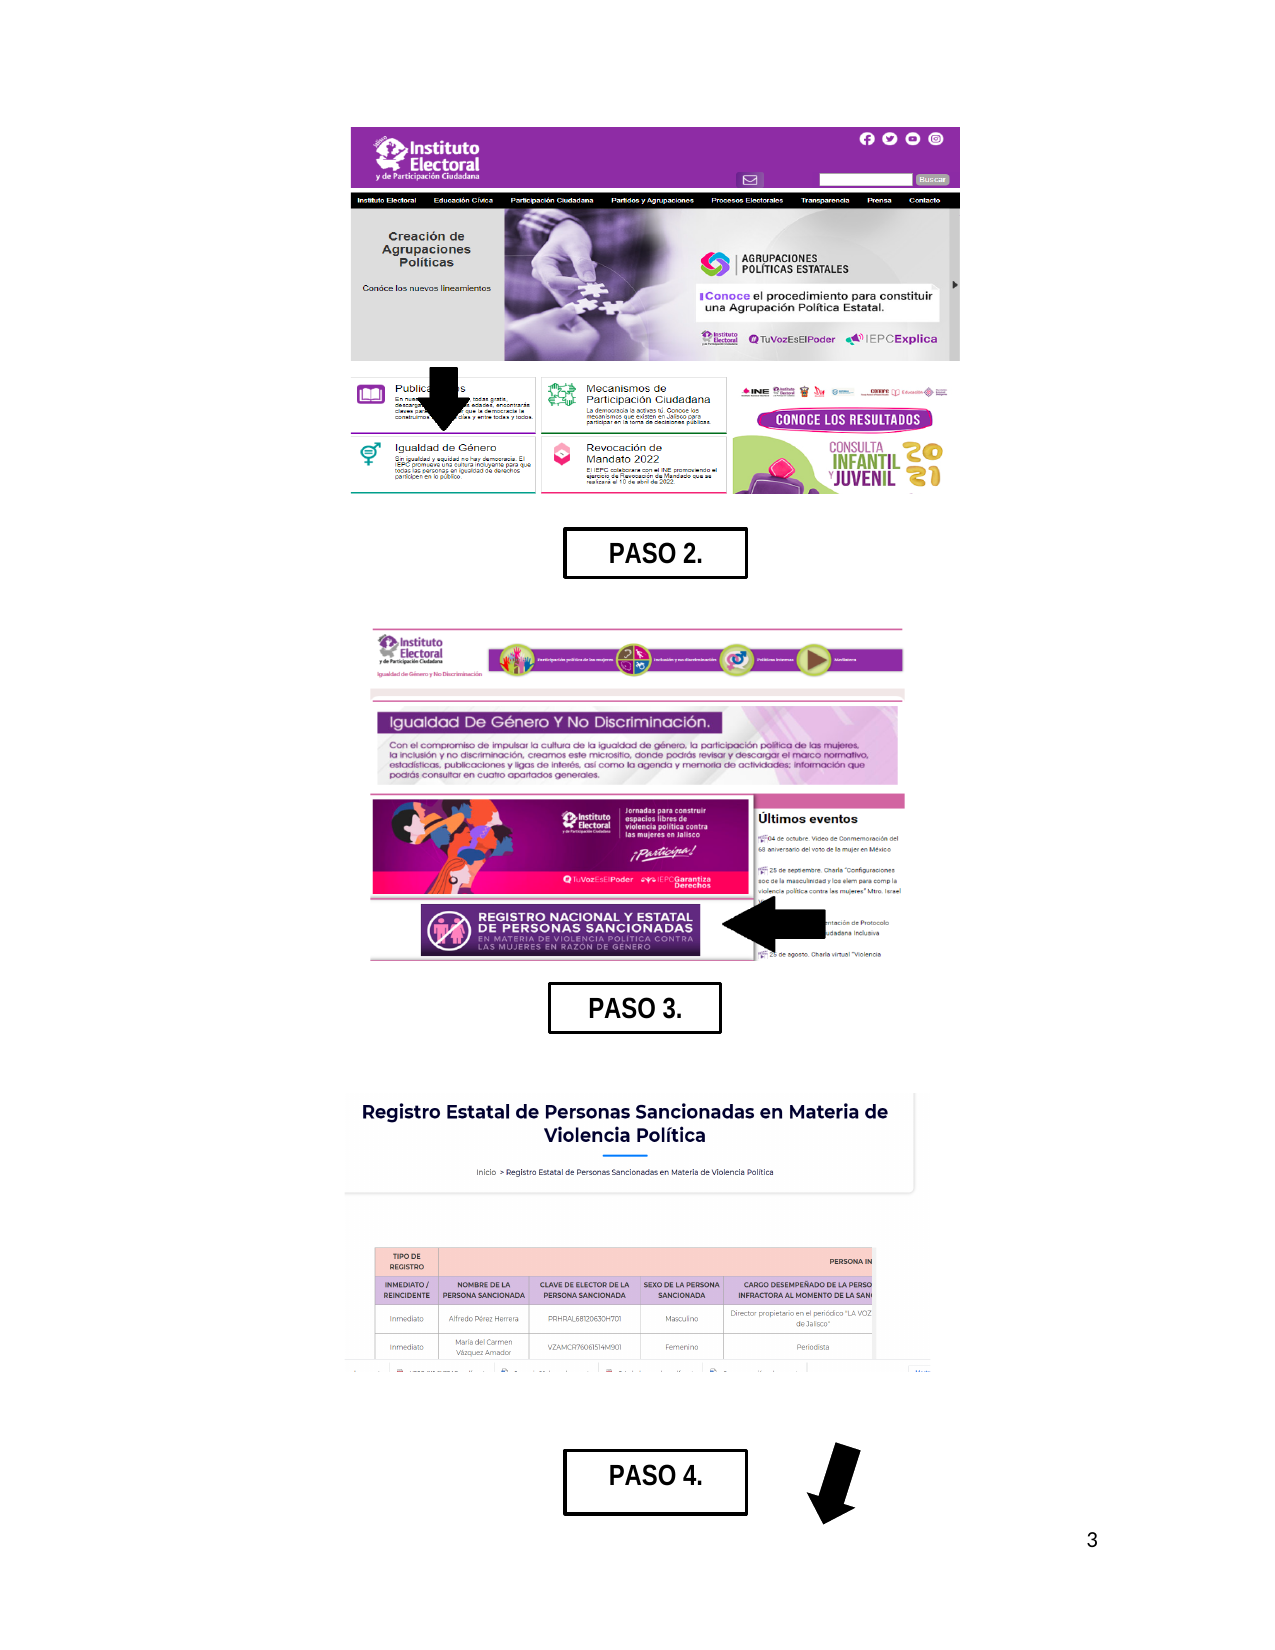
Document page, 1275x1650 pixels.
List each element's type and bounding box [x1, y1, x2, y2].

picture [350, 127, 962, 494]
picture [370, 626, 905, 961]
picture [344, 1093, 931, 1372]
